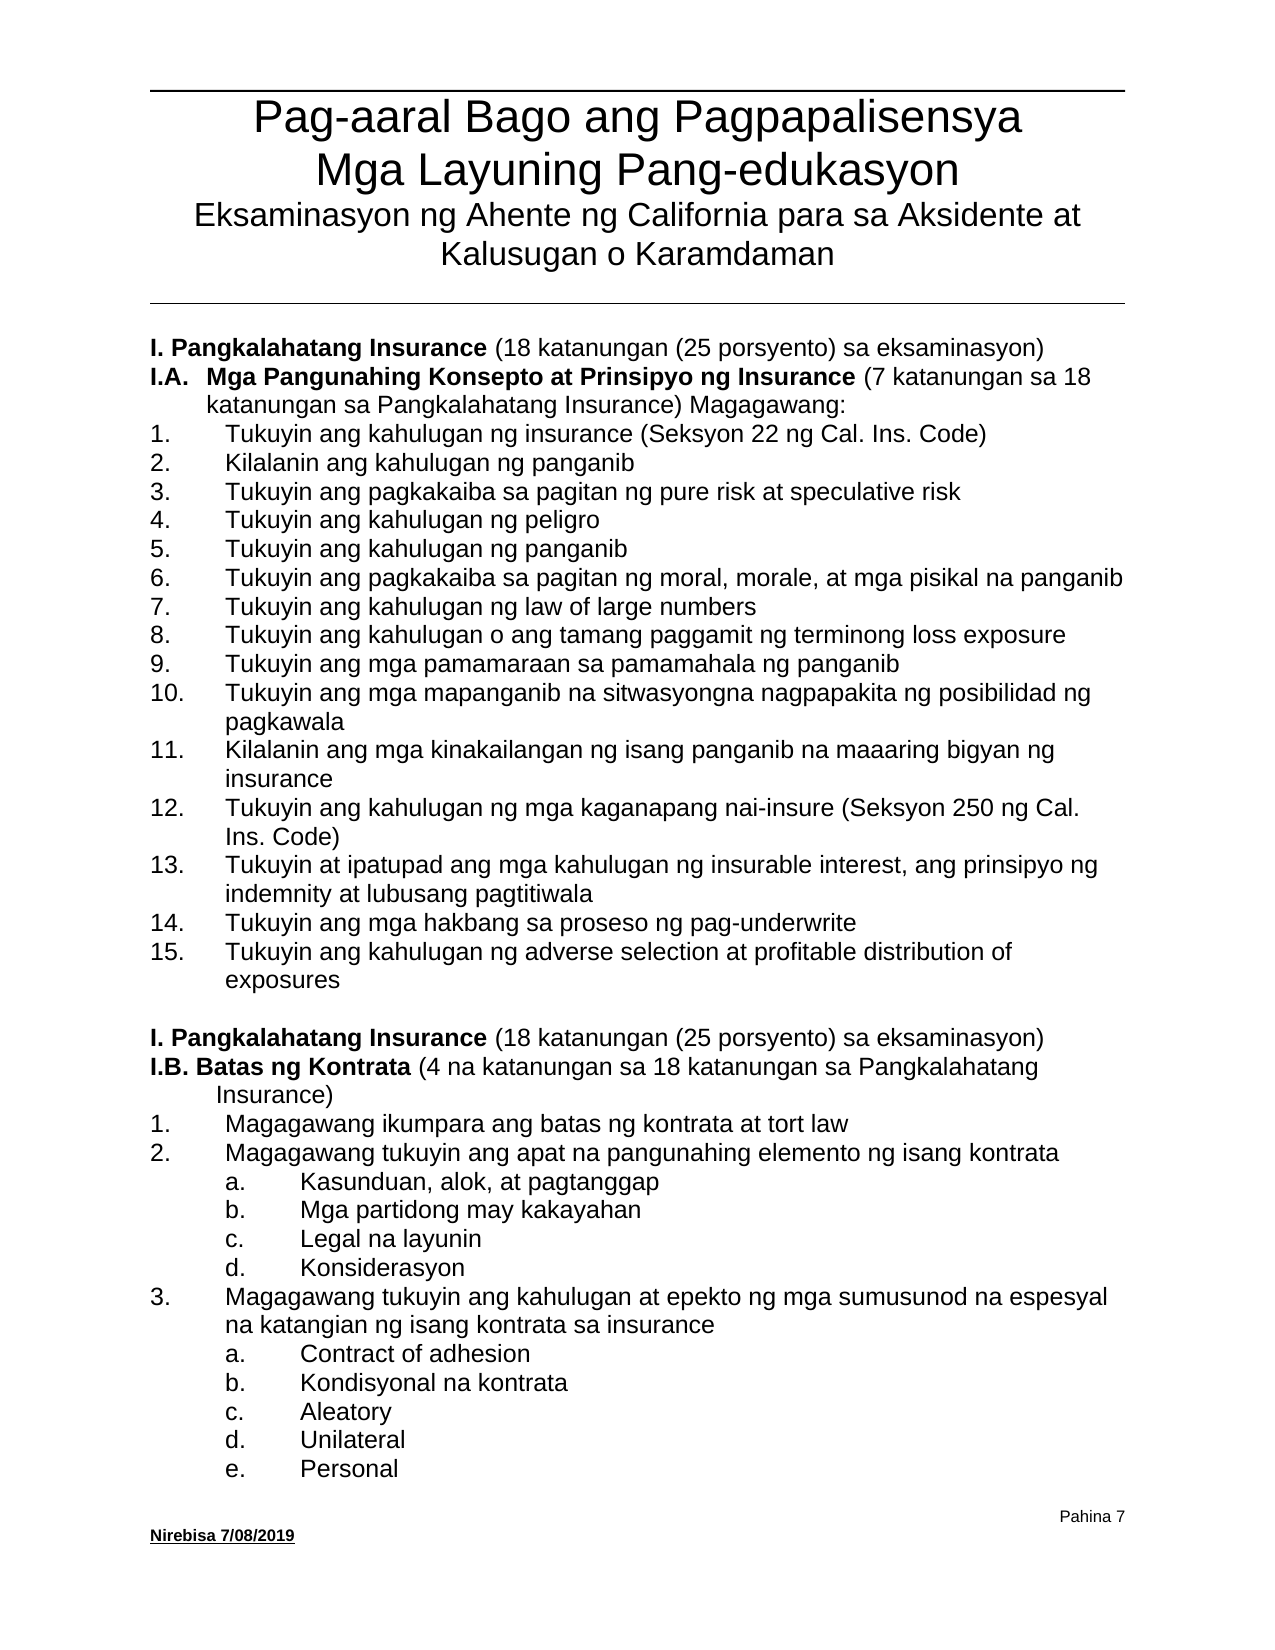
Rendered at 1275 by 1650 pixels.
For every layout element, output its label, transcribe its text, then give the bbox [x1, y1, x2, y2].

text 1. Tukuyin ang kahulugan ng insurance (Seksyon 22 ng Cal. Ins. Code) [150, 419, 1125, 448]
text 5. Tukuyin ang kahulugan ng panganib [150, 534, 1125, 563]
text e. Personal [225, 1454, 1125, 1483]
text a. Kasunduan, alok, at pagtanggap [225, 1167, 1125, 1195]
text 10. Tukuyin ang mga mapanganib na sitwasyongna nagpapakita ng posibilidad ng pagkawala [150, 678, 1125, 735]
text I. Pangkalahatang Insurance (18 katanungan (25 porsyento) sa eksaminasyon) [150, 1023, 1134, 1052]
text d. Unilateral [225, 1425, 1125, 1454]
text 13. Tukuyin at ipatupad ang mga kahulugan ng insurable interest, ang prinsipyo ng indemnity at lubusang pagtitiwala [150, 850, 1125, 908]
text 2. Kilalanin ang kahulugan ng panganib [150, 448, 1125, 477]
text 14. Tukuyin ang mga hakbang sa proseso ng pag-underwrite [150, 908, 1125, 937]
text 6. Tukuyin ang pagkakaiba sa pagitan ng moral, morale, at mga pisikal na panganib [150, 563, 1125, 592]
text 12. Tukuyin ang kahulugan ng mga kaganapang nai-insure (Seksyon 250 ng Cal. Ins. Code) [150, 793, 1125, 850]
text 2. Magagawang tukuyin ang apat na pangunahing elemento ng isang kontrata [150, 1138, 1125, 1167]
text a. Contract of adhesion [225, 1339, 1125, 1368]
text b. Kondisyonal na kontrata [225, 1368, 1125, 1397]
text c. Legal na layunin [225, 1224, 1125, 1253]
text I.B. Batas ng Kontrata (4 na katanungan sa 18 katanungan sa Pangkalahatang Insurance) [150, 1052, 1125, 1109]
text c. Aleatory [225, 1397, 1125, 1425]
text I.A. Mga Pangunahing Konsepto at Prinsipyo ng Insurance (7 katanungan sa 18 katanungan sa Pangkalahatang Insurance) Magagawang: [150, 362, 1125, 419]
text 1. Magagawang ikumpara ang batas ng kontrata at tort law [150, 1109, 1125, 1138]
text 3. Magagawang tukuyin ang kahulugan at epekto ng mga sumusunod na espesyal na katangian ng isang kontrata sa insurance [150, 1282, 1125, 1339]
text 15. Tukuyin ang kahulugan ng adverse selection at profitable distribution of exposures [150, 937, 1125, 994]
text I. Pangkalahatang Insurance (18 katanungan (25 porsyento) sa eksaminasyon) [150, 333, 1134, 362]
text d. Konsiderasyon [225, 1253, 1125, 1282]
text 9. Tukuyin ang mga pamamaraan sa pamamahala ng panganib [150, 649, 1125, 678]
text 3. Tukuyin ang pagkakaiba sa pagitan ng pure risk at speculative risk [150, 477, 1125, 505]
text b. Mga partidong may kakayahan [225, 1195, 1125, 1224]
text 8. Tukuyin ang kahulugan o ang tamang paggamit ng terminong loss exposure [150, 620, 1125, 649]
text 4. Tukuyin ang kahulugan ng peligro [150, 505, 1125, 534]
text 7. Tukuyin ang kahulugan ng law of large numbers [150, 592, 1125, 620]
text 11. Kilalanin ang mga kinakailangan ng isang panganib na maaaring bigyan ng insurance [150, 735, 1125, 793]
